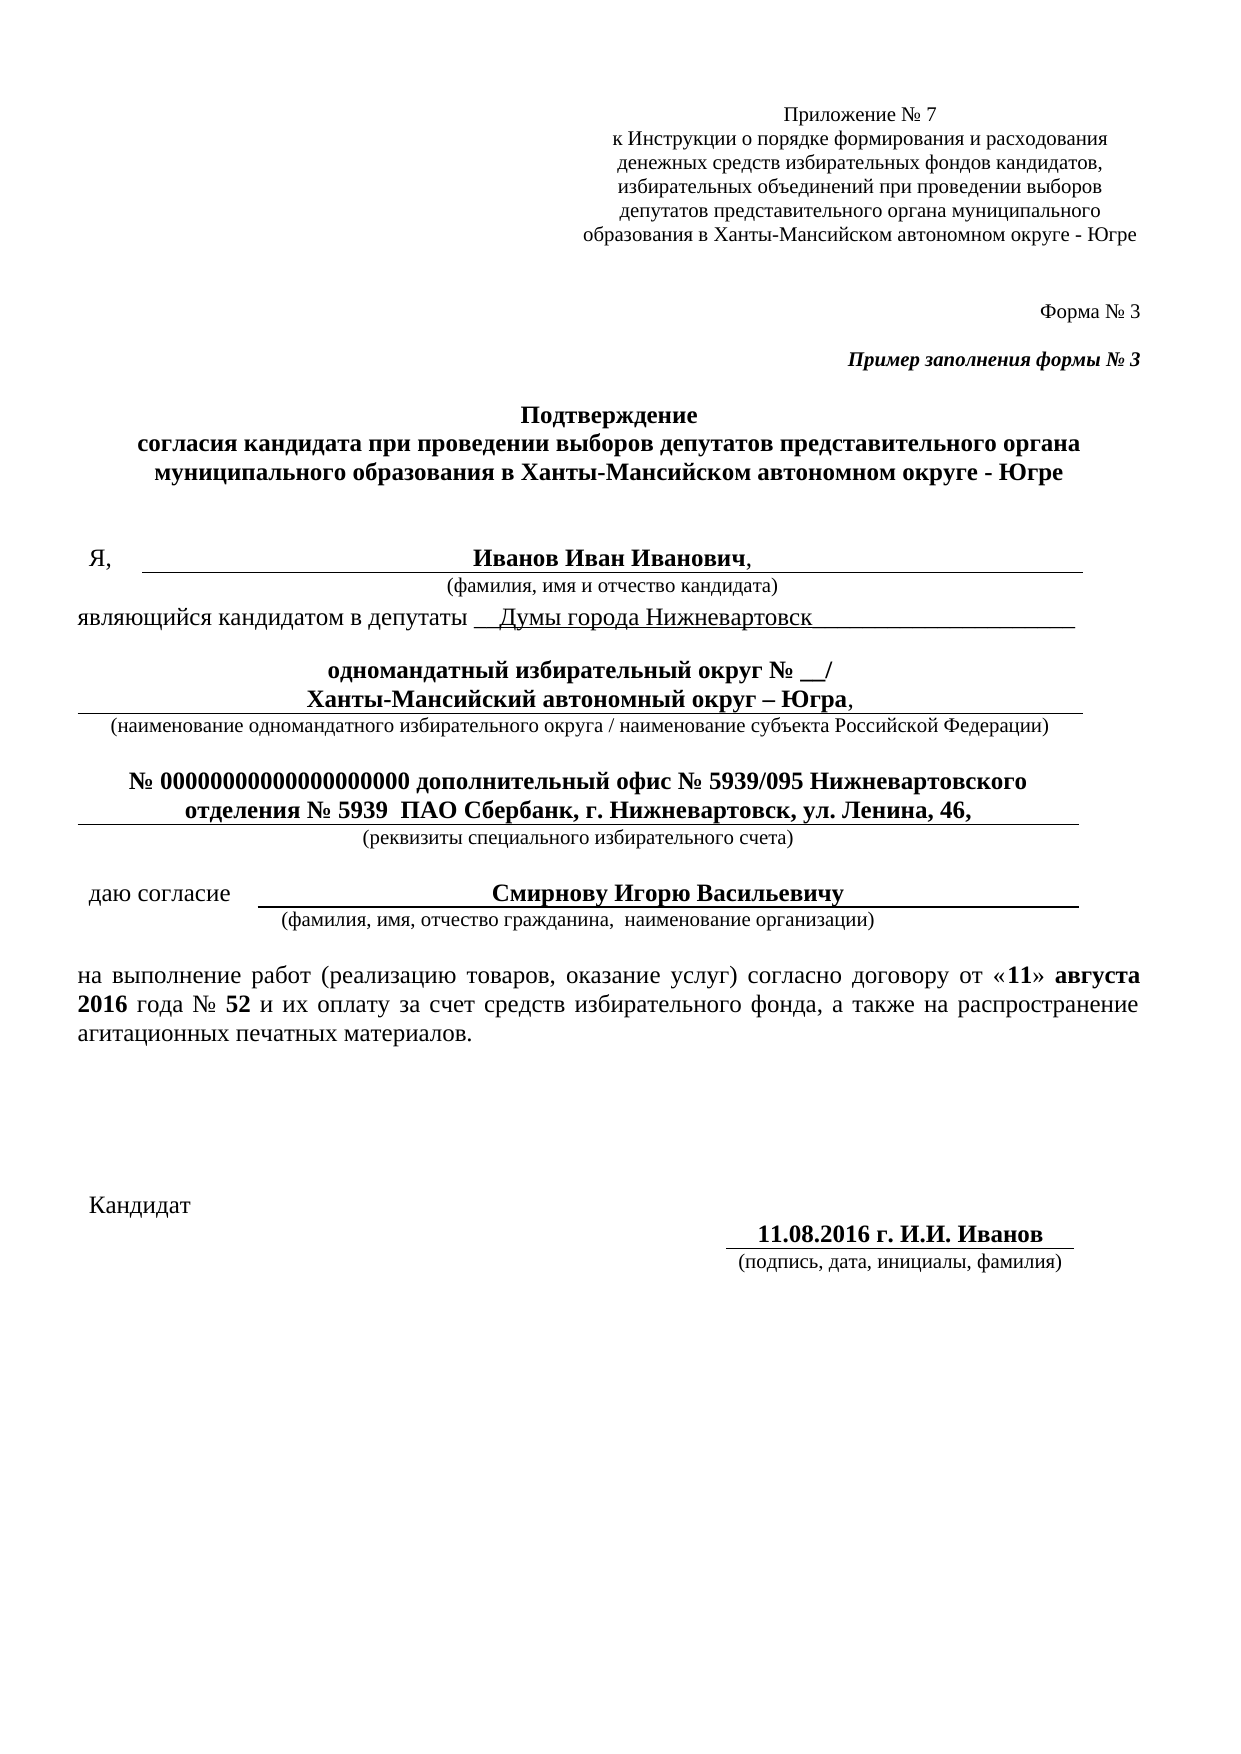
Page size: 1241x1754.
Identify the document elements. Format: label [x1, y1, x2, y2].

table_header [66, 71, 1152, 1683]
